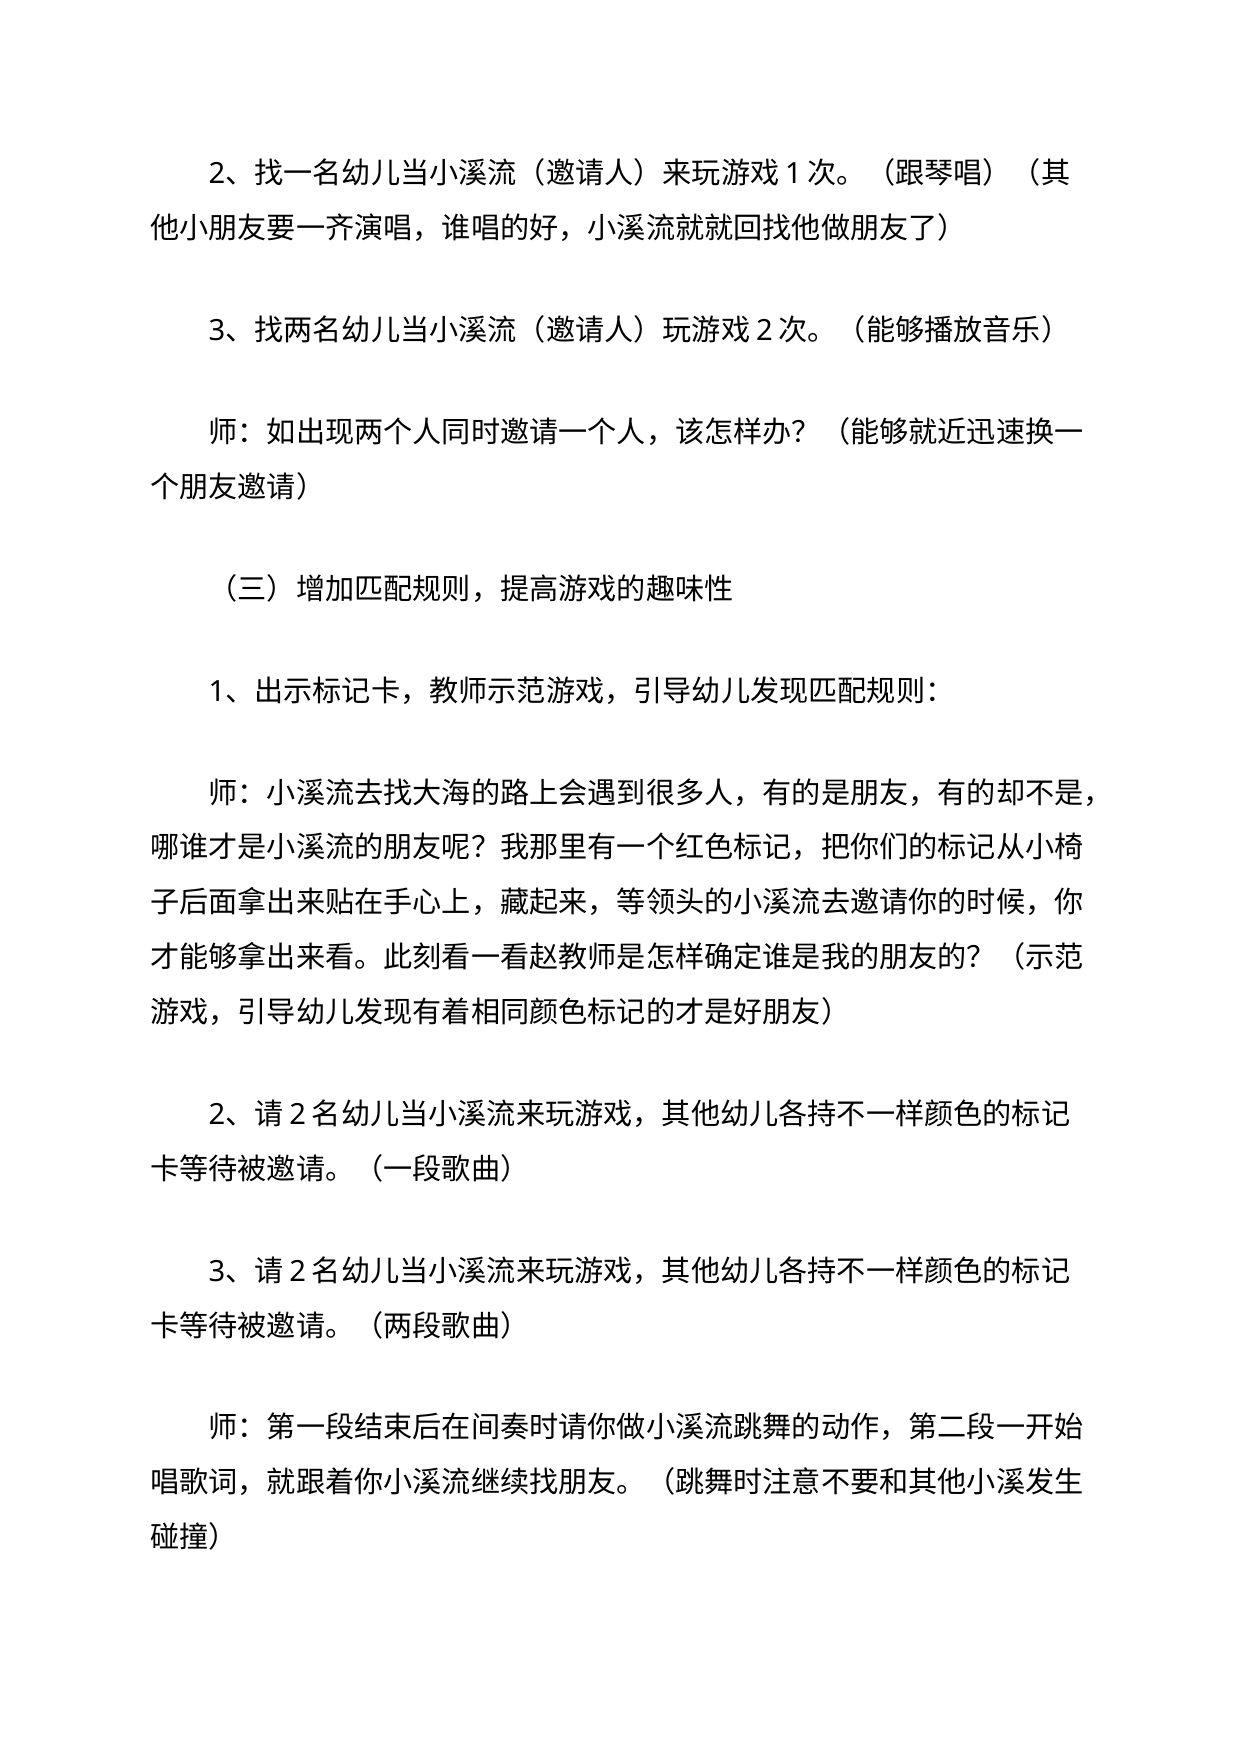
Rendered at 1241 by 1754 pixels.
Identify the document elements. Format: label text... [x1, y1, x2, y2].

text 师：小溪流去找大海的路上会遇到很多人，有的是朋友，有的却不是，哪谁才是小溪流的朋友呢？我那里有一个红色标记，把你们的标记从小椅子后面拿出来贴在手心上，藏起来，等领头的小溪流去邀请你的时候，你才能够拿出来看。此刻看一看赵教师是怎样确定谁是我的朋友的？（示范游戏，引导幼儿发现有着相同颜色标记的才是好朋友） [150, 769, 1090, 1031]
text 2、请2名幼儿当小溪流来玩游戏，其他幼儿各持不一样颜色的标记卡等待被邀请。（一段歌曲） [150, 1091, 1090, 1188]
text 师：第一段结束后在间奏时请你做小溪流跳舞的动作，第二段一开始唱歌词，就跟着你小溪流继续找朋友。（跳舞时注意不要和其他小溪发生碰撞） [150, 1404, 1090, 1556]
text 2、找一名幼儿当小溪流（邀请人）来玩游戏1次。（跟琴唱）（其他小朋友要一齐演唱，谁唱的好，小溪流就就回找他做朋友了） [150, 150, 1090, 247]
text 师：如出现两个人同时邀请一个人，该怎样办？（能够就近迅速换一个朋友邀请） [150, 409, 1090, 506]
text 1、出示标记卡，教师示范游戏，引导幼儿发现匹配规则： [150, 667, 1090, 709]
text （三）增加匹配规则，提高游戏的趣味性 [150, 565, 1090, 608]
text 3、找两名幼儿当小溪流（邀请人）玩游戏2次。（能够播放音乐） [150, 307, 1090, 349]
text 3、请2名幼儿当小溪流来玩游戏，其他幼儿各持不一样颜色的标记卡等待被邀请。（两段歌曲） [150, 1247, 1090, 1344]
